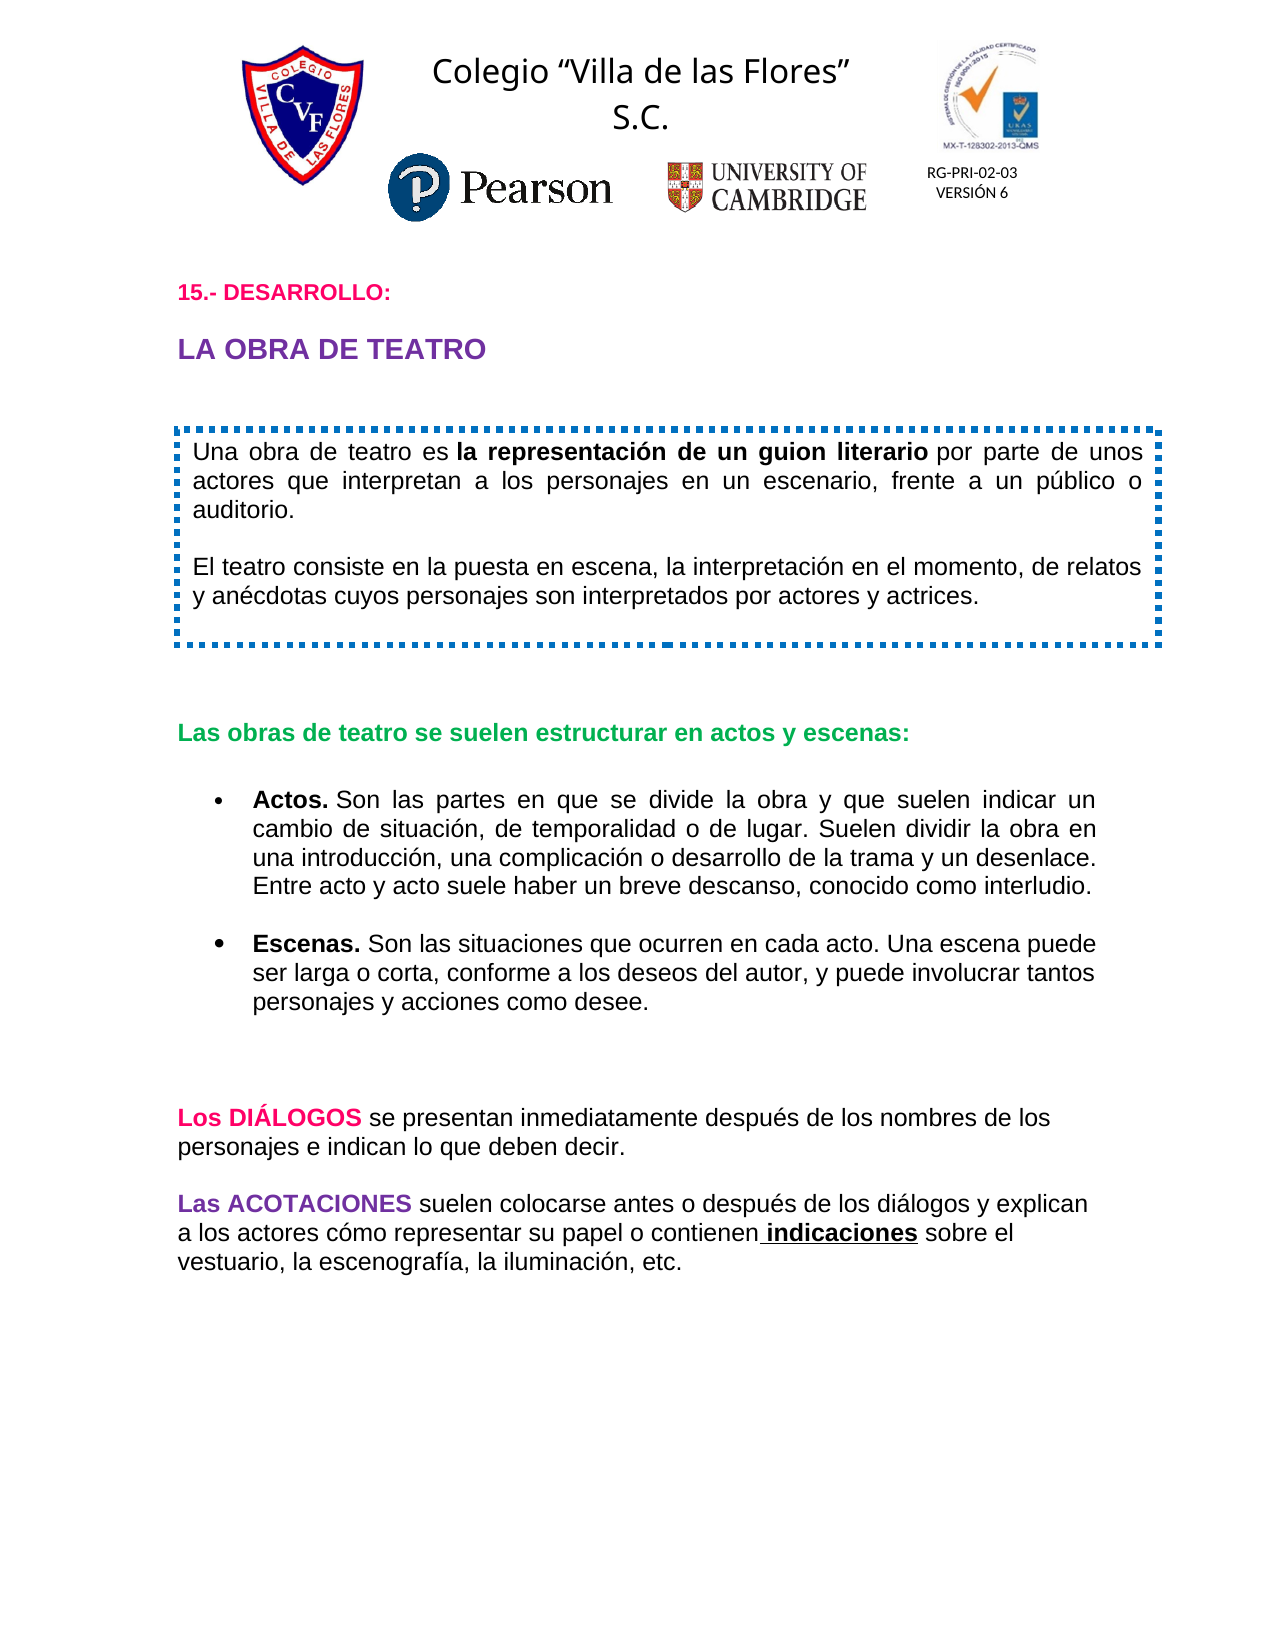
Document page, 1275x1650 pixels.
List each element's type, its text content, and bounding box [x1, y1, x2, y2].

text Las ACOTACIONES suelen colocarse antes o después de los diálogos y explican a los actores cómo representar su papel o contienen indicaciones sobre el vestuario, la escenografía, la iluminación, etc. [177, 1189, 1098, 1276]
list Escenas. Son las situaciones que ocurren en cada acto. Una escena puede ser larga o corta, conforme a los deseos del autor, y puede involucrar tantos personajes y acciones como desee. [650, 929, 1098, 1016]
picture [937, 40, 1040, 153]
list Actos. Son las partes en que se divide la obra y que suelen indicar un cambio de situación, de temporalidad o de lugar. Suelen dividir la obra en una introducción, una complicación o desarrollo de la trama y un desenlace. Entre acto y acto suele haber un breve descanso, conocido como interludio. [215, 785, 1098, 900]
text Las obras de teatro se suelen estructurar en actos y escenas: [177, 718, 1098, 747]
text 15.- DESARROLLO: [177, 279, 1098, 306]
picture [235, 41, 373, 190]
picture [381, 148, 619, 225]
text LA OBRA DE TEATRO [177, 332, 1098, 366]
text Los DIÁLOGOS se presentan inmediatamente después de los nombres de los personajes e indican lo que deben decir. [177, 1103, 1098, 1160]
list Escenas. Son las situaciones que ocurren en cada acto. Una escena puede ser larga o corta, conforme a los deseos del autor, y puede involucrar tantos personajes y acciones como desee. [215, 929, 361, 1016]
